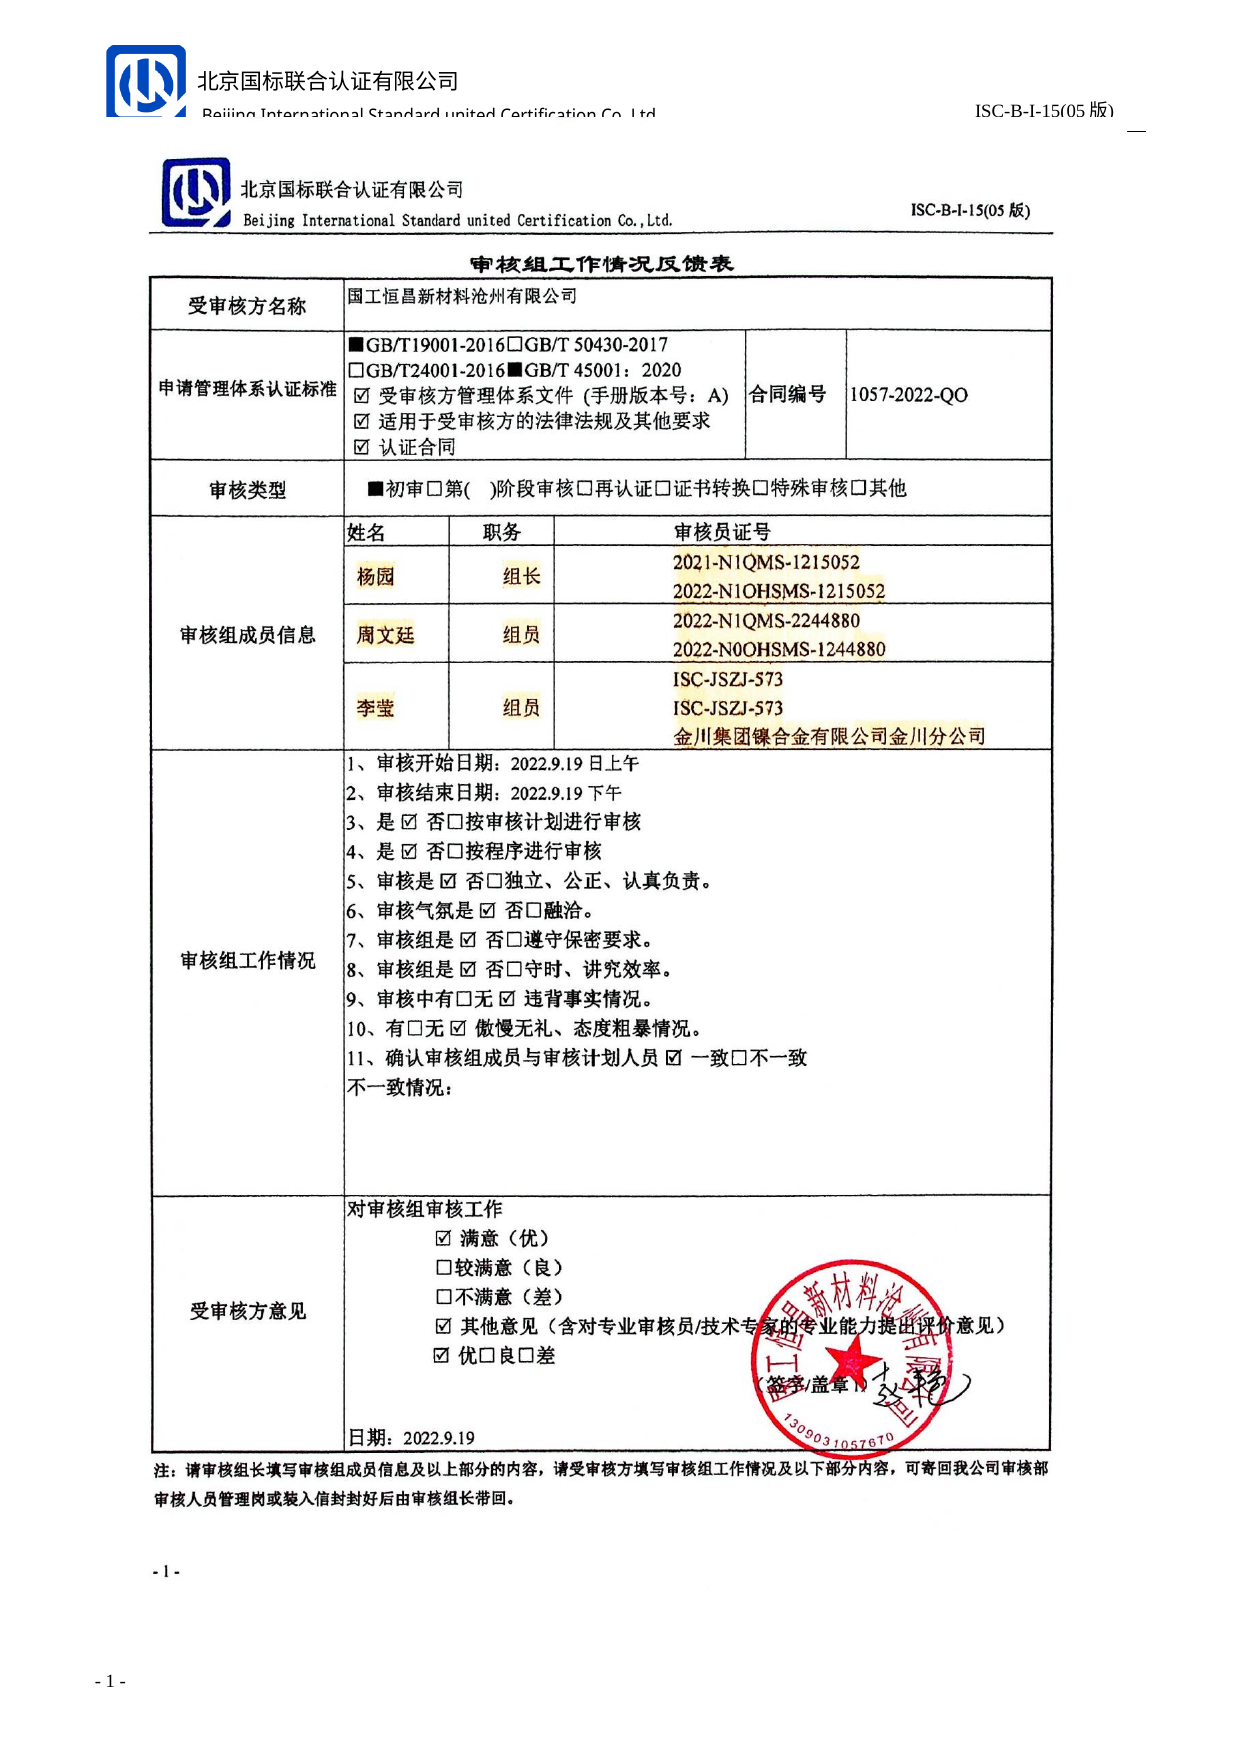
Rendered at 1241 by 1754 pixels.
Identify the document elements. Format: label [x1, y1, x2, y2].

picture [76, 45, 1128, 1625]
